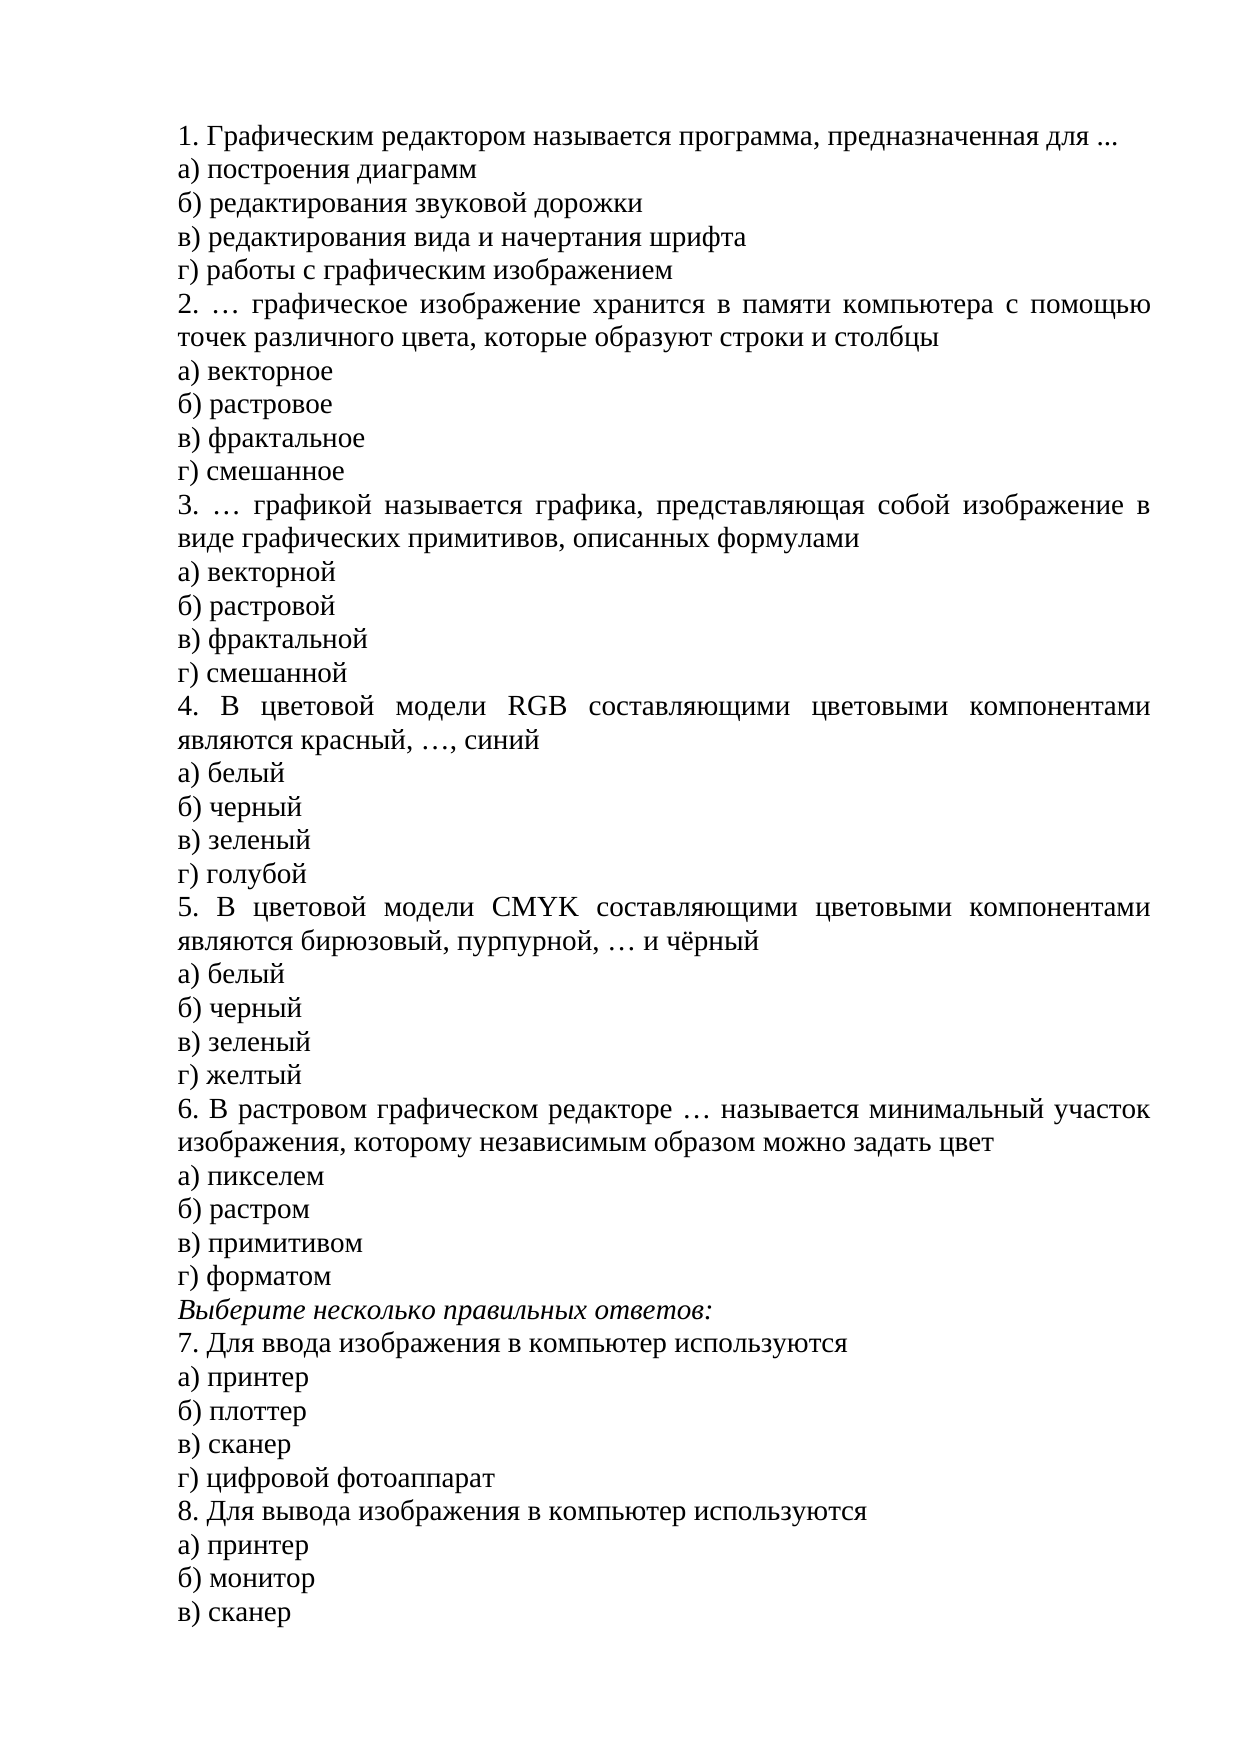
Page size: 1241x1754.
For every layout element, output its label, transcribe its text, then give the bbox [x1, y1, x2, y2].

text в) сканер [177, 1426, 1152, 1460]
text в) фрактальной [177, 621, 1152, 655]
text а) принтер [177, 1359, 1152, 1393]
text в) фрактальное [177, 420, 1152, 453]
text 3. … графикой называется графика, представляющая собой изображение в виде графических примитивов, описанных формулами [177, 487, 1152, 554]
text г) смешанной [177, 655, 1152, 688]
text а) векторной [177, 554, 1152, 588]
text 7. Для ввода изображения в компьютер используются [177, 1326, 1152, 1359]
text а) принтер [177, 1527, 1152, 1560]
text а) векторное [177, 353, 1152, 386]
text б) черный [177, 990, 1152, 1024]
text б) монитор [177, 1560, 1152, 1594]
text в) сканер [177, 1594, 1152, 1627]
text в) примитивом [177, 1225, 1152, 1258]
text б) растровой [177, 588, 1152, 621]
text г) желтый [177, 1057, 1152, 1091]
text б) черный [177, 789, 1152, 822]
text 5. В цветовой модели CMYK составляющими цветовыми компонентами являются бирюзовый, пурпурной, … и чёрный [177, 889, 1152, 957]
text в) редактирования вида и начертания шрифта [177, 219, 1152, 252]
text а) белый [177, 755, 1152, 789]
text в) зеленый [177, 1024, 1152, 1057]
text 4. В цветовой модели RGB составляющими цветовыми компонентами являются красный, …, синий [177, 688, 1152, 755]
text в) зеленый [177, 822, 1152, 856]
text а) белый [177, 957, 1152, 990]
text г) форматом [177, 1258, 1152, 1292]
text б) растровое [177, 386, 1152, 420]
text 1. Графическим редактором называется программа, предназначенная для ... [177, 118, 1152, 152]
text 8. Для вывода изображения в компьютер используются [177, 1493, 1152, 1527]
text Выберите несколько правильных ответов: [177, 1292, 1152, 1326]
text б) плоттер [177, 1393, 1152, 1426]
text а) построения диаграмм [177, 152, 1152, 185]
text г) смешанное [177, 453, 1152, 487]
text 6. В растровом графическом редакторе … называется минимальный участок изображения, которому независимым образом можно задать цвет [177, 1091, 1152, 1158]
text г) голубой [177, 856, 1152, 889]
text б) растром [177, 1191, 1152, 1225]
text г) цифровой фотоаппарат [177, 1460, 1152, 1493]
text б) редактирования звуковой дорожки [177, 185, 1152, 219]
text г) работы с графическим изображением [177, 252, 1152, 286]
text а) пикселем [177, 1158, 1152, 1191]
text 2. … графическое изображение хранится в памяти компьютера с помощью точек различного цвета, которые образуют строки и столбцы [177, 286, 1152, 353]
